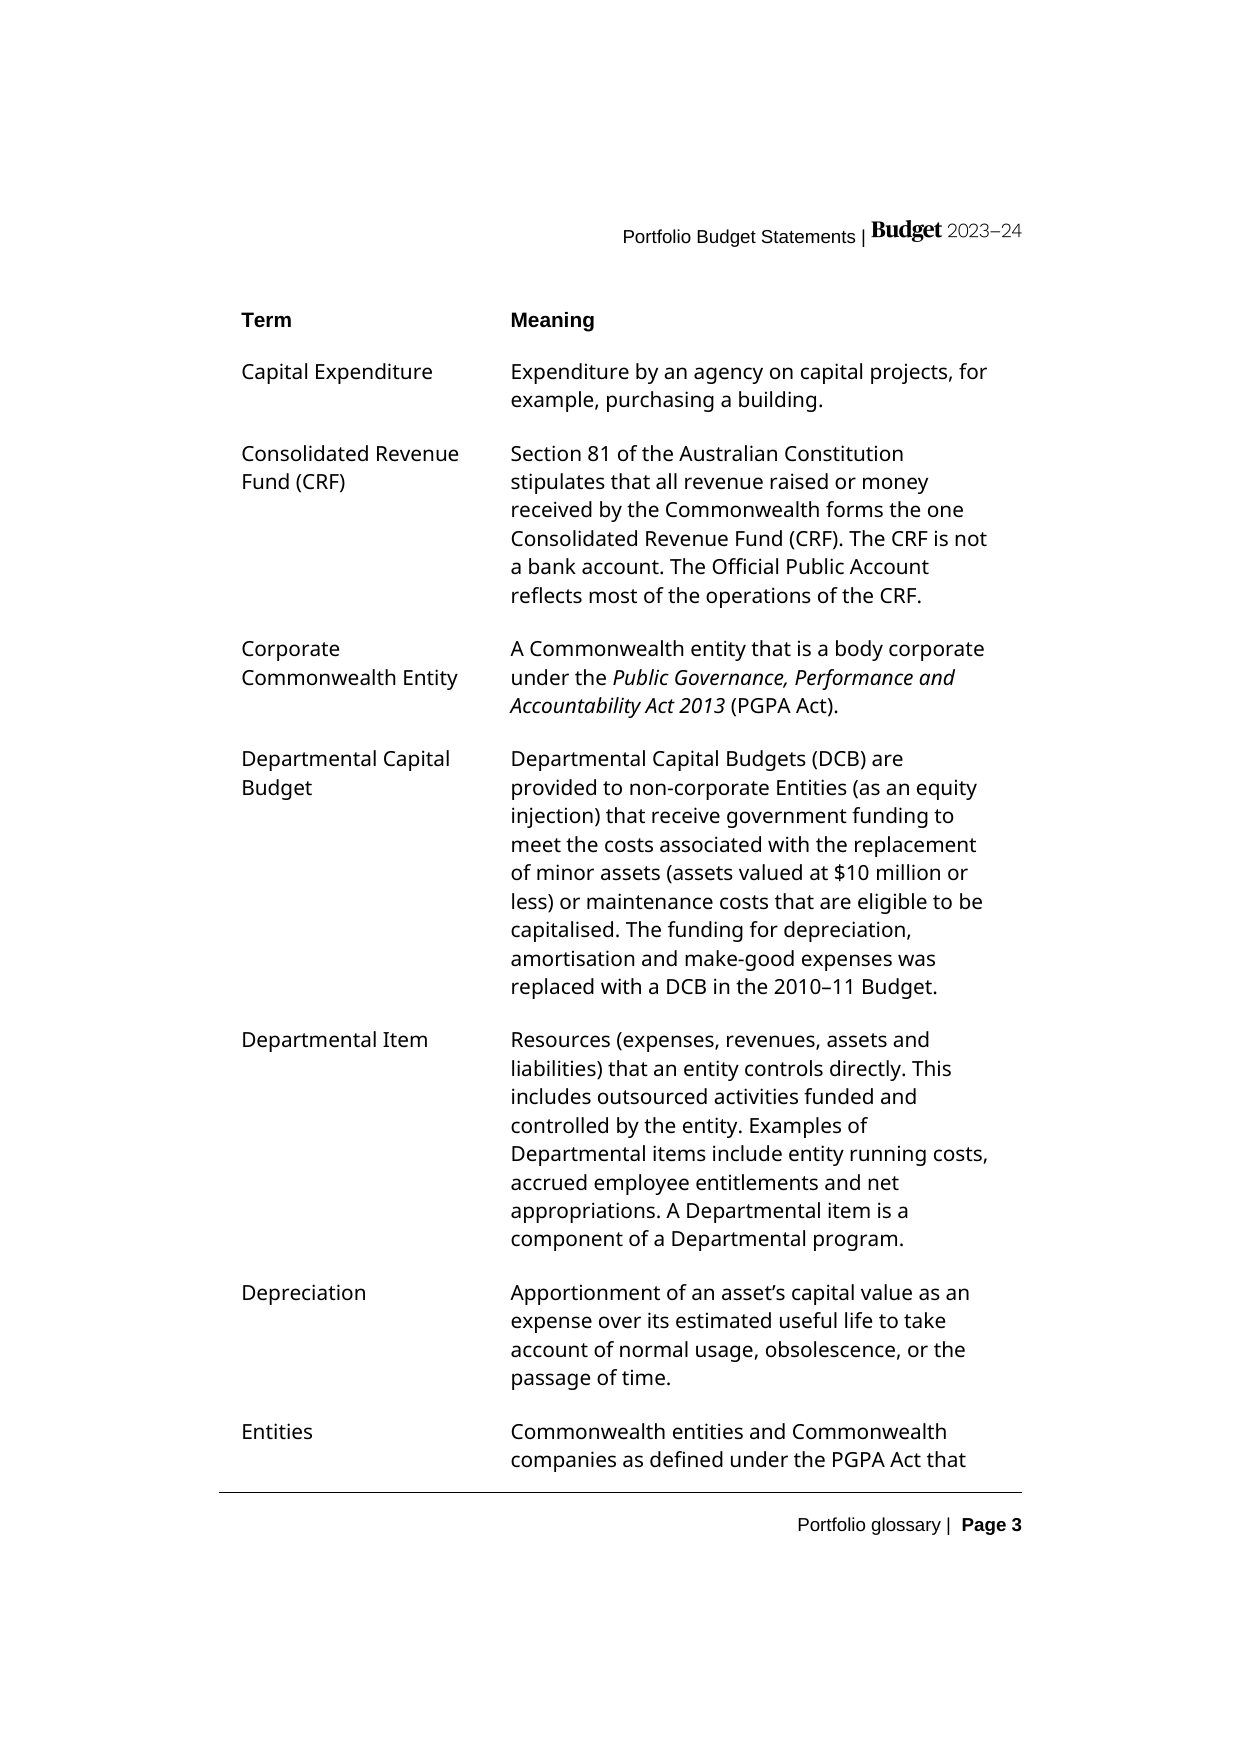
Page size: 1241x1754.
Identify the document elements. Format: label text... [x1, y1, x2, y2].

table_header Meaning [499, 295, 1001, 344]
table_cell Depreciation [230, 1266, 499, 1404]
picture [871, 218, 1022, 244]
table_cell Entities [230, 1404, 499, 1474]
table_cell Consolidated Revenue Fund (CRF) [230, 426, 499, 622]
table_cell Section 81 of the Australian Constitution stipulates that all revenue raised or money received by the Commonwealth forms the one Consolidated Revenue Fund (CRF). The CRF is not a bank account. The Official Public Account reflects most of the operations of the CRF. [499, 426, 1001, 622]
table_cell Resources (expenses, revenues, assets and liabilities) that an entity controls directly. This includes outsourced activities funded and controlled by the entity. Examples of Departmental items include entity running costs, accrued employee entitlements and net appropriations. A Departmental item is a component of a Departmental program. [499, 1013, 1001, 1266]
table_cell Apportionment of an asset’s capital value as an expense over its estimated useful life to take account of normal usage, obsolescence, or the passage of time. [499, 1266, 1001, 1404]
table_cell Commonwealth entities and Commonwealth companies as defined under the PGPA Act that are within the General Government Sector (GGS). [499, 1404, 1001, 1474]
table_cell Departmental Capital Budget [230, 732, 499, 1013]
table_cell Departmental Capital Budgets (DCB) are provided to non-corporate Entities (as an equity injection) that receive government funding to meet the costs associated with the replacement of minor assets (assets valued at $10 million or less) or maintenance costs that are eligible to be capitalised. The funding for depreciation, amortisation and make-good expenses was replaced with a DCB in the 2010–11 Budget. [499, 732, 1001, 1013]
table_cell Expenditure by an agency on capital projects, for example, purchasing a building. [499, 344, 1001, 426]
table_header Term [230, 295, 499, 344]
table_cell A Commonwealth entity that is a body corporate under the Public Governance, Performance and Accountability Act 2013 (PGPA Act). [499, 622, 1001, 732]
table_cell Capital Expenditure [230, 344, 499, 426]
table_cell Departmental Item [230, 1013, 499, 1266]
table_cell Corporate Commonwealth Entity [230, 622, 499, 732]
